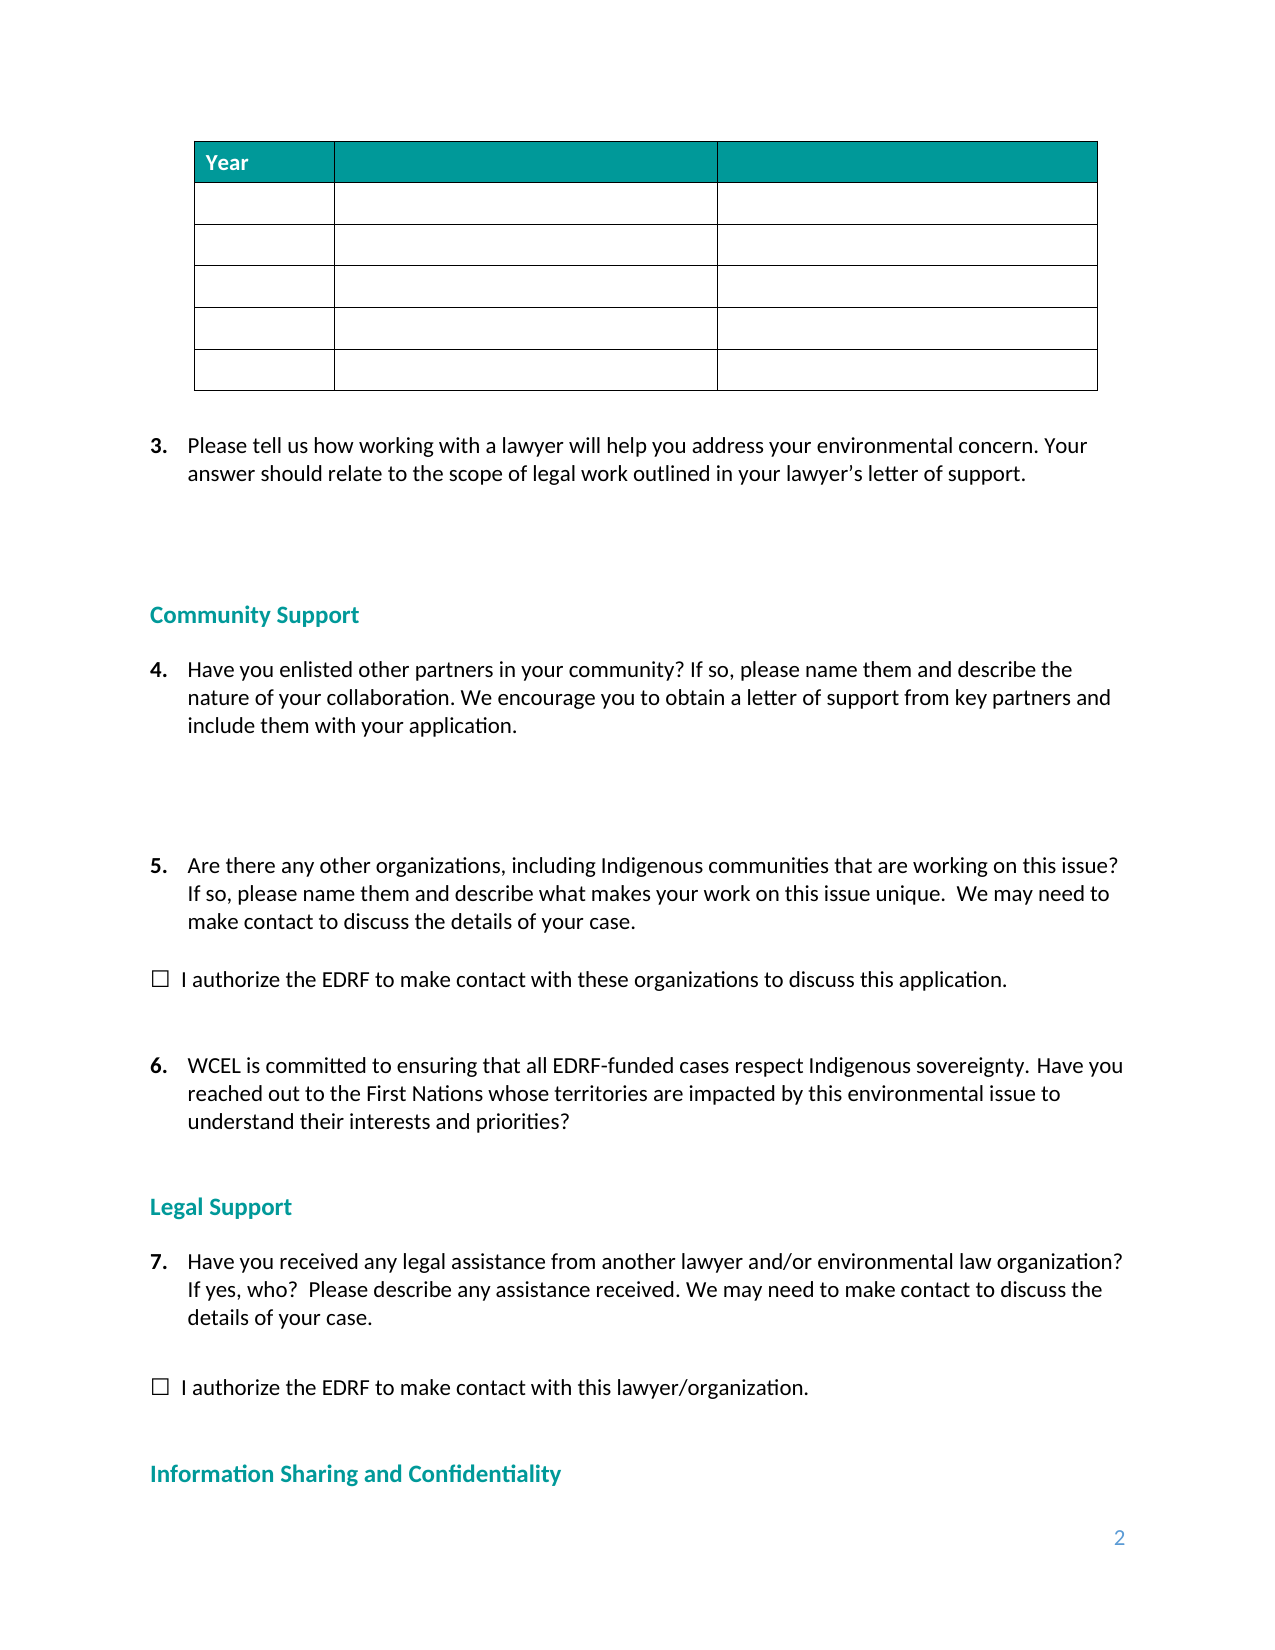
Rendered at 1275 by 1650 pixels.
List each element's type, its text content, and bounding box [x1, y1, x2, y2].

list Please tell us how working with a lawyer will help you address your environmental concern. Your answer should relate to the scope of legal work outlined in your lawyer’s letter of support. [150, 432, 1125, 488]
table_cell [718, 225, 1097, 265]
text Information Sharing and Confidentiality [150, 1458, 1125, 1489]
table_cell [718, 266, 1097, 307]
table_cell [335, 183, 717, 224]
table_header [335, 142, 717, 182]
table_cell [195, 183, 334, 224]
table_cell [335, 350, 717, 390]
list Have you received any legal assistance from another lawyer and/or environmental law organization? If yes, who? Please describe any assistance received. We may need to make contact to discuss the details of your case. [150, 1247, 1125, 1331]
table_header Outcome [718, 142, 1097, 182]
table_cell [718, 308, 1097, 348]
text ☐ I authorize the EDRF to make contact with this lawyer/organization. [150, 1371, 1125, 1403]
table_cell [195, 350, 334, 390]
table_cell [335, 308, 717, 348]
table_cell [335, 266, 717, 307]
table_cell [718, 183, 1097, 224]
table_cell [195, 266, 334, 307]
table_cell [195, 308, 334, 348]
table_cell [718, 350, 1097, 390]
text Community Support [150, 600, 1125, 630]
text ☐ I authorize the EDRF to make contact with these organizations to discuss this application. [150, 963, 1125, 995]
table_cell [335, 225, 717, 265]
list WCEL is committed to ensuring that all EDRF-funded cases respect Indigenous sovereignty. Have you reached out to the First Nations whose territories are impacted by this environmental issue to understand their interests and priorities? [150, 1051, 1125, 1135]
table_cell [195, 225, 334, 265]
text Legal Support [150, 1191, 1125, 1222]
list Have you enlisted other partners in your community? If so, please name them and describe the nature of your collaboration. We encourage you to obtain a letter of support from key partners and include them with your application. [150, 655, 1125, 739]
list Are there any other organizations, including Indigenous communities that are working on this issue? If so, please name them and describe what makes your work on this issue unique. We may need to make contact to discuss the details of your case. [150, 851, 1125, 935]
table_header Month/Year [195, 142, 334, 182]
